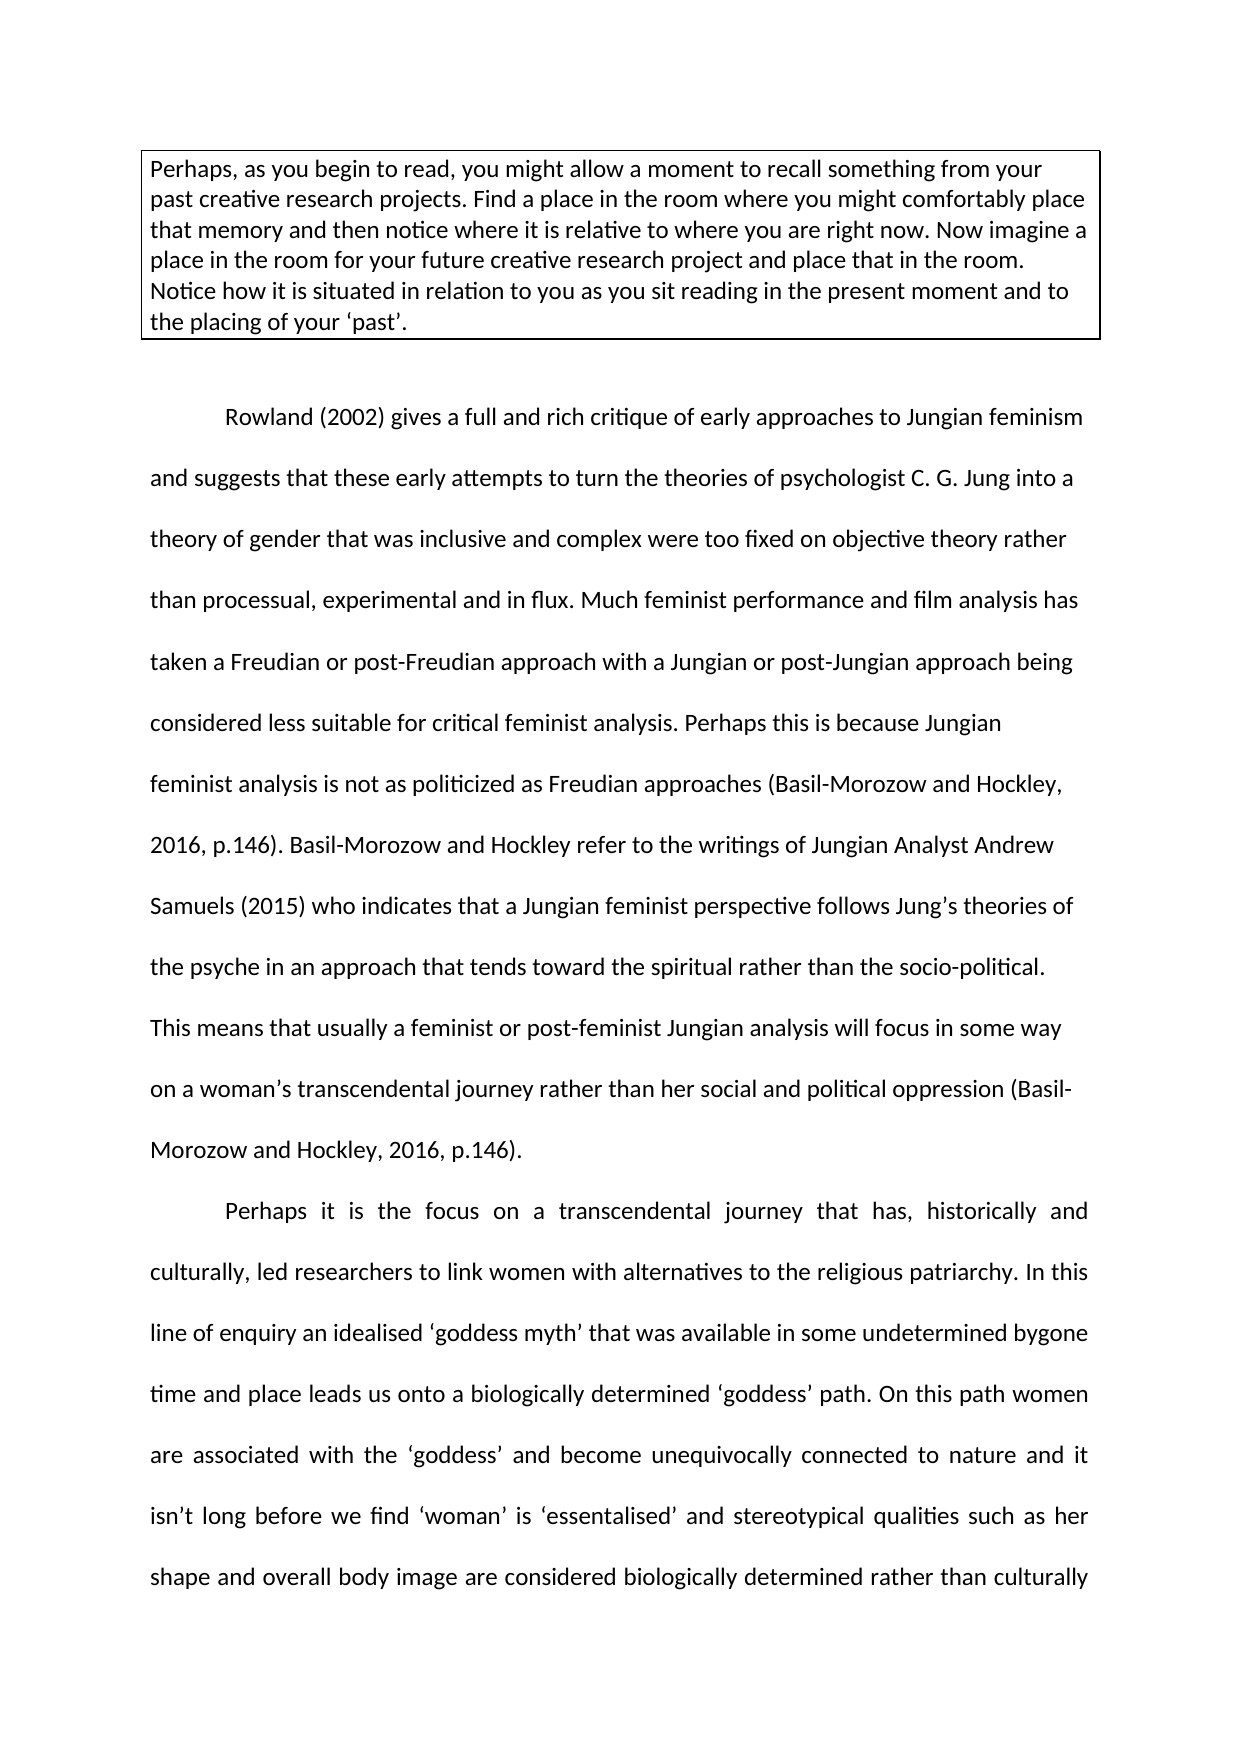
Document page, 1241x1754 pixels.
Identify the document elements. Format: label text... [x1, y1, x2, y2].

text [150, 1195, 1090, 1592]
text Perhaps, as you begin to read, you might allow a moment to recall something from your past creative research projects. Find a place in the room where you might comfortably place that memory and then notice where it is relative to where you are right now. Now imagine a place in the room for your future creative research project and place that in the room. Notice how it is situated in relation to you as you sit reading in the present moment and to the placing of your ‘past’. [142, 151, 1099, 338]
text Rowland (2002) gives a full and rich critique of early approaches to Jungian feminism and suggests that these early attempts to turn the theories of psychologist C. G. Jung into a theory of gender that was inclusive and complex were too fixed on objective theory rather than processual, experimental and in flux. Much feminist performance and film analysis has taken a Freudian or post-Freudian approach with a Jungian or post-Jungian approach being considered less suitable for critical feminist analysis. Perhaps this is because Jungian feminist analysis is not as politicized as Freudian approaches (Basil-Morozow and Hockley, 2016, p.146). Basil-Morozow and Hockley refer to the writings of Jungian Analyst Andrew Samuels (2015) who indicates that a Jungian feminist perspective follows Jung’s theories of the psyche in an approach that tends toward the spiritual rather than the socio-political. This means that usually a feminist or post-feminist Jungian analysis will focus in some way on a woman’s transcendental journey rather than her social and political oppression (Basil-Morozow and Hockley, 2016, p.146). [150, 401, 1090, 1164]
